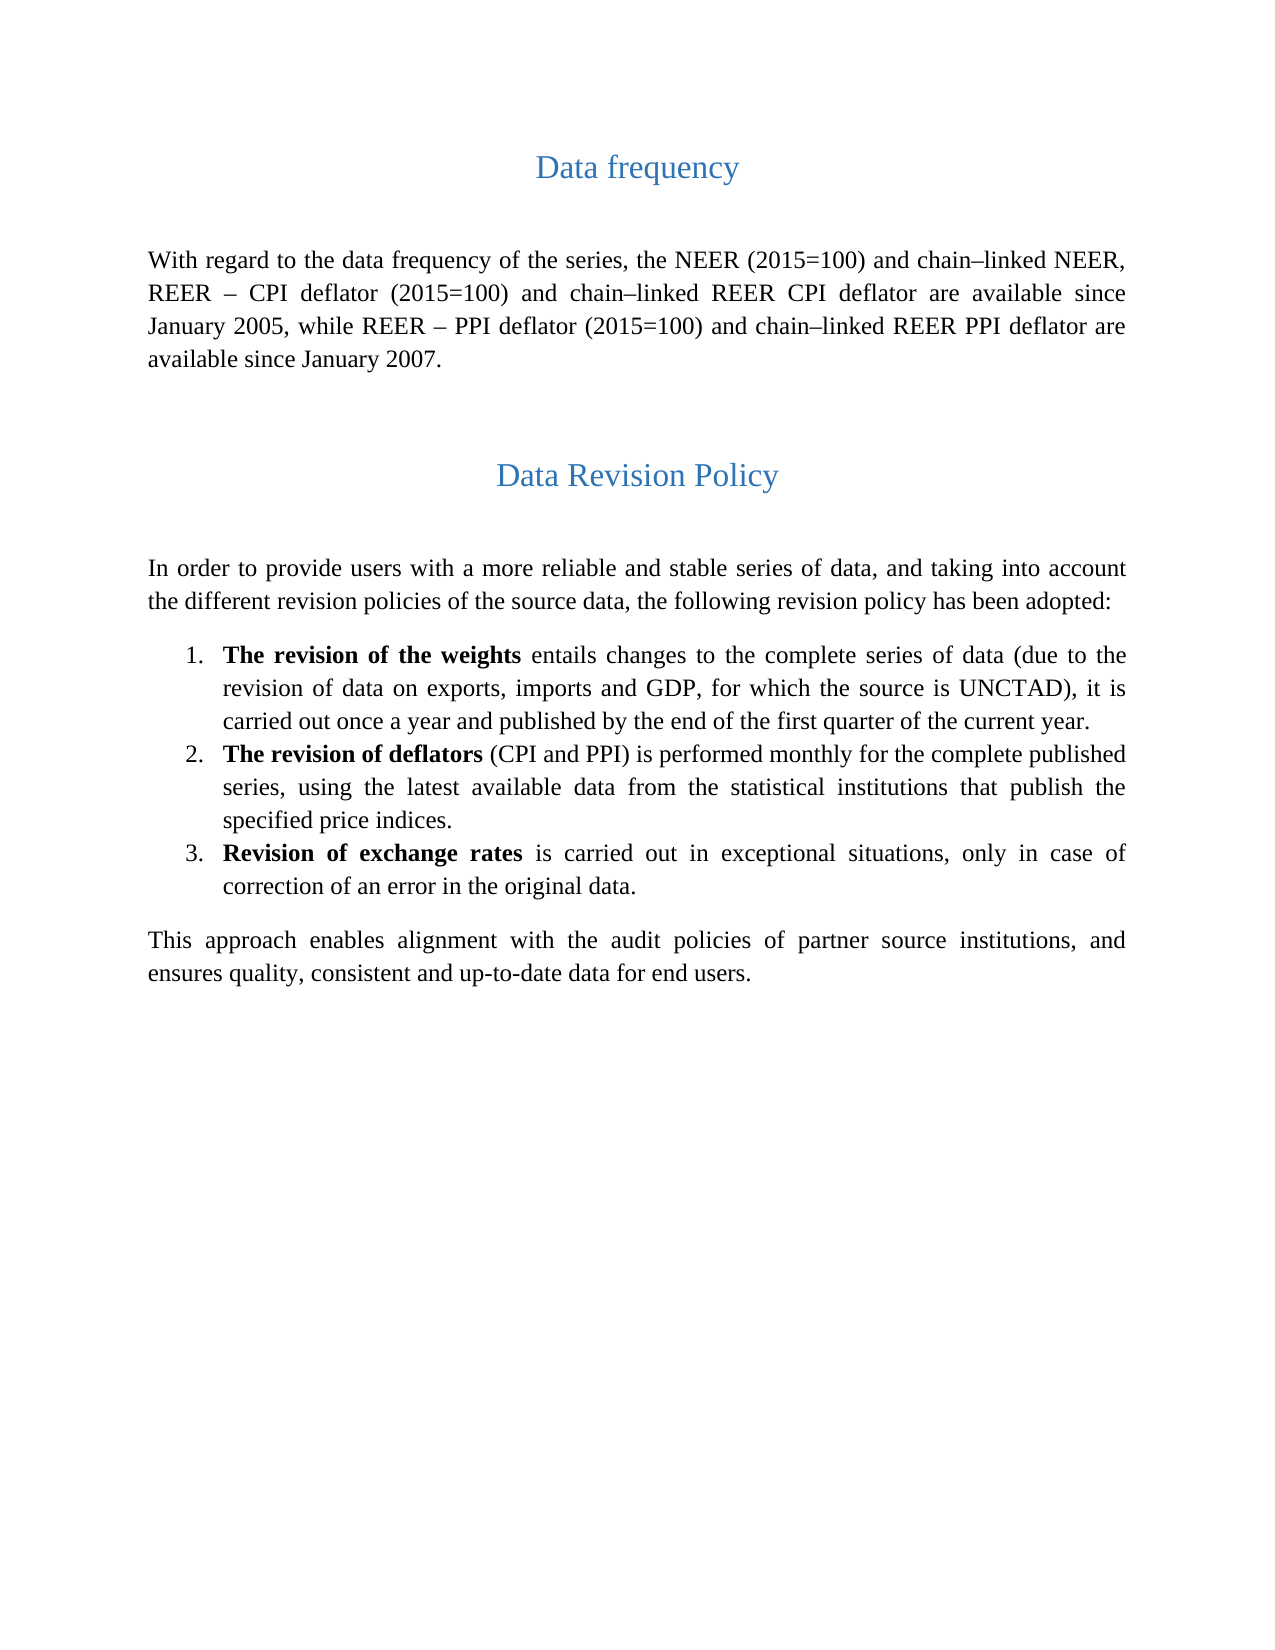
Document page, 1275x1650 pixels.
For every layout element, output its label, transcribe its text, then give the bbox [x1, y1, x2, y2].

subtitle Data frequency [148, 148, 1127, 186]
list The revision of deflators (CPI and PPI) is performed monthly for the complete published series, using the latest available data from the statistical institutions that publish the specified price indices. [185, 739, 1127, 833]
subtitle Data Revision Policy [148, 456, 1127, 494]
text With regard to the data frequency of the series, the NEER (2015=100) and chain–linked NEER, REER – CPI deflator (2015=100) and chain–linked REER CPI deflator are available since January 2005, while REER – PPI deflator (2015=100) and chain–linked REER PPI deflator are available since January 2007. [148, 245, 1127, 373]
list Revision of exchange rates is carried out in exceptional situations, only in case of correction of an error in the original data. [185, 838, 1127, 899]
text This approach enables alignment with the audit policies of partner source institutions, and ensures quality, consistent and up-to-date data for end users. [148, 925, 1127, 986]
list The revision of the weights entails changes to the complete series of data (due to the revision of data on exports, imports and GDP, for which the source is UNCTAD), it is carried out once a year and published by the end of the first quarter of the current year. [185, 640, 1127, 734]
text In order to provide users with a more reliable and stable series of data, and taking into account the different revision policies of the source data, the following revision policy has been adopted: [148, 553, 1127, 614]
